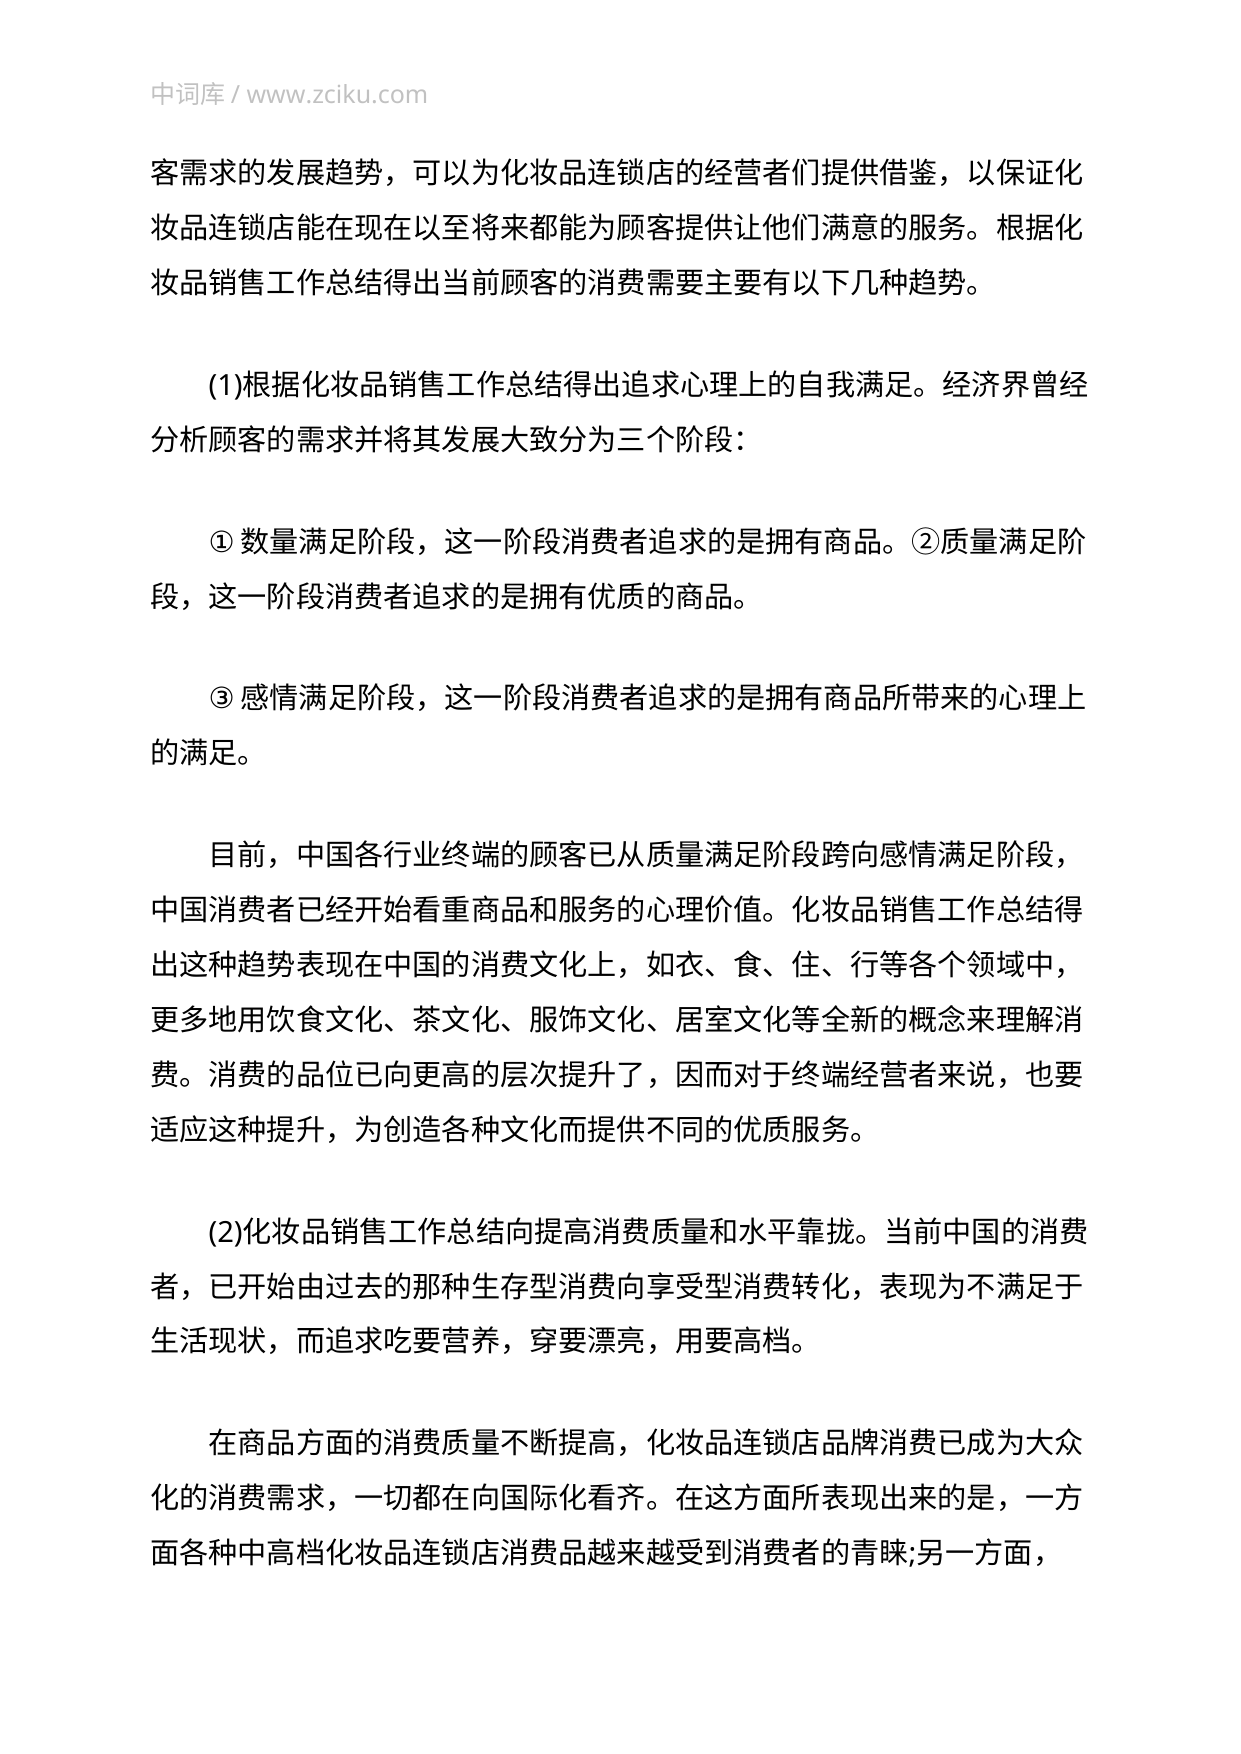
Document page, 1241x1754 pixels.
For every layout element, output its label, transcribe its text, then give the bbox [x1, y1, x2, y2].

text (2)化妆品销售工作总结向提高消费质量和水平靠拢。当前中国的消费者，已开始由过去的那种生存型消费向享受型消费转化，表现为不满足于生活现状，而追求吃要营养，穿要漂亮，用要高档。 [150, 1208, 1090, 1360]
text ①数量满足阶段，这一阶段消费者追求的是拥有商品。②质量满足阶段，这一阶段消费者追求的是拥有优质的商品。 [150, 518, 1090, 616]
text 目前，中国各行业终端的顾客已从质量满足阶段跨向感情满足阶段，中国消费者已经开始看重商品和服务的心理价值。化妆品销售工作总结得出这种趋势表现在中国的消费文化上，如衣、食、住、行等各个领域中，更多地用饮食文化、茶文化、服饰文化、居室文化等全新的概念来理解消费。消费的品位已向更高的层次提升了，因而对于终端经营者来说，也要适应这种提升，为创造各种文化而提供不同的优质服务。 [150, 832, 1090, 1149]
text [150, 150, 1090, 302]
text ③感情满足阶段，这一阶段消费者追求的是拥有商品所带来的心理上的满足。 [150, 675, 1090, 772]
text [150, 1420, 1090, 1572]
text (1)根据化妆品销售工作总结得出追求心理上的自我满足。经济界曾经分析顾客的需求并将其发展大致分为三个阶段： [150, 362, 1090, 459]
